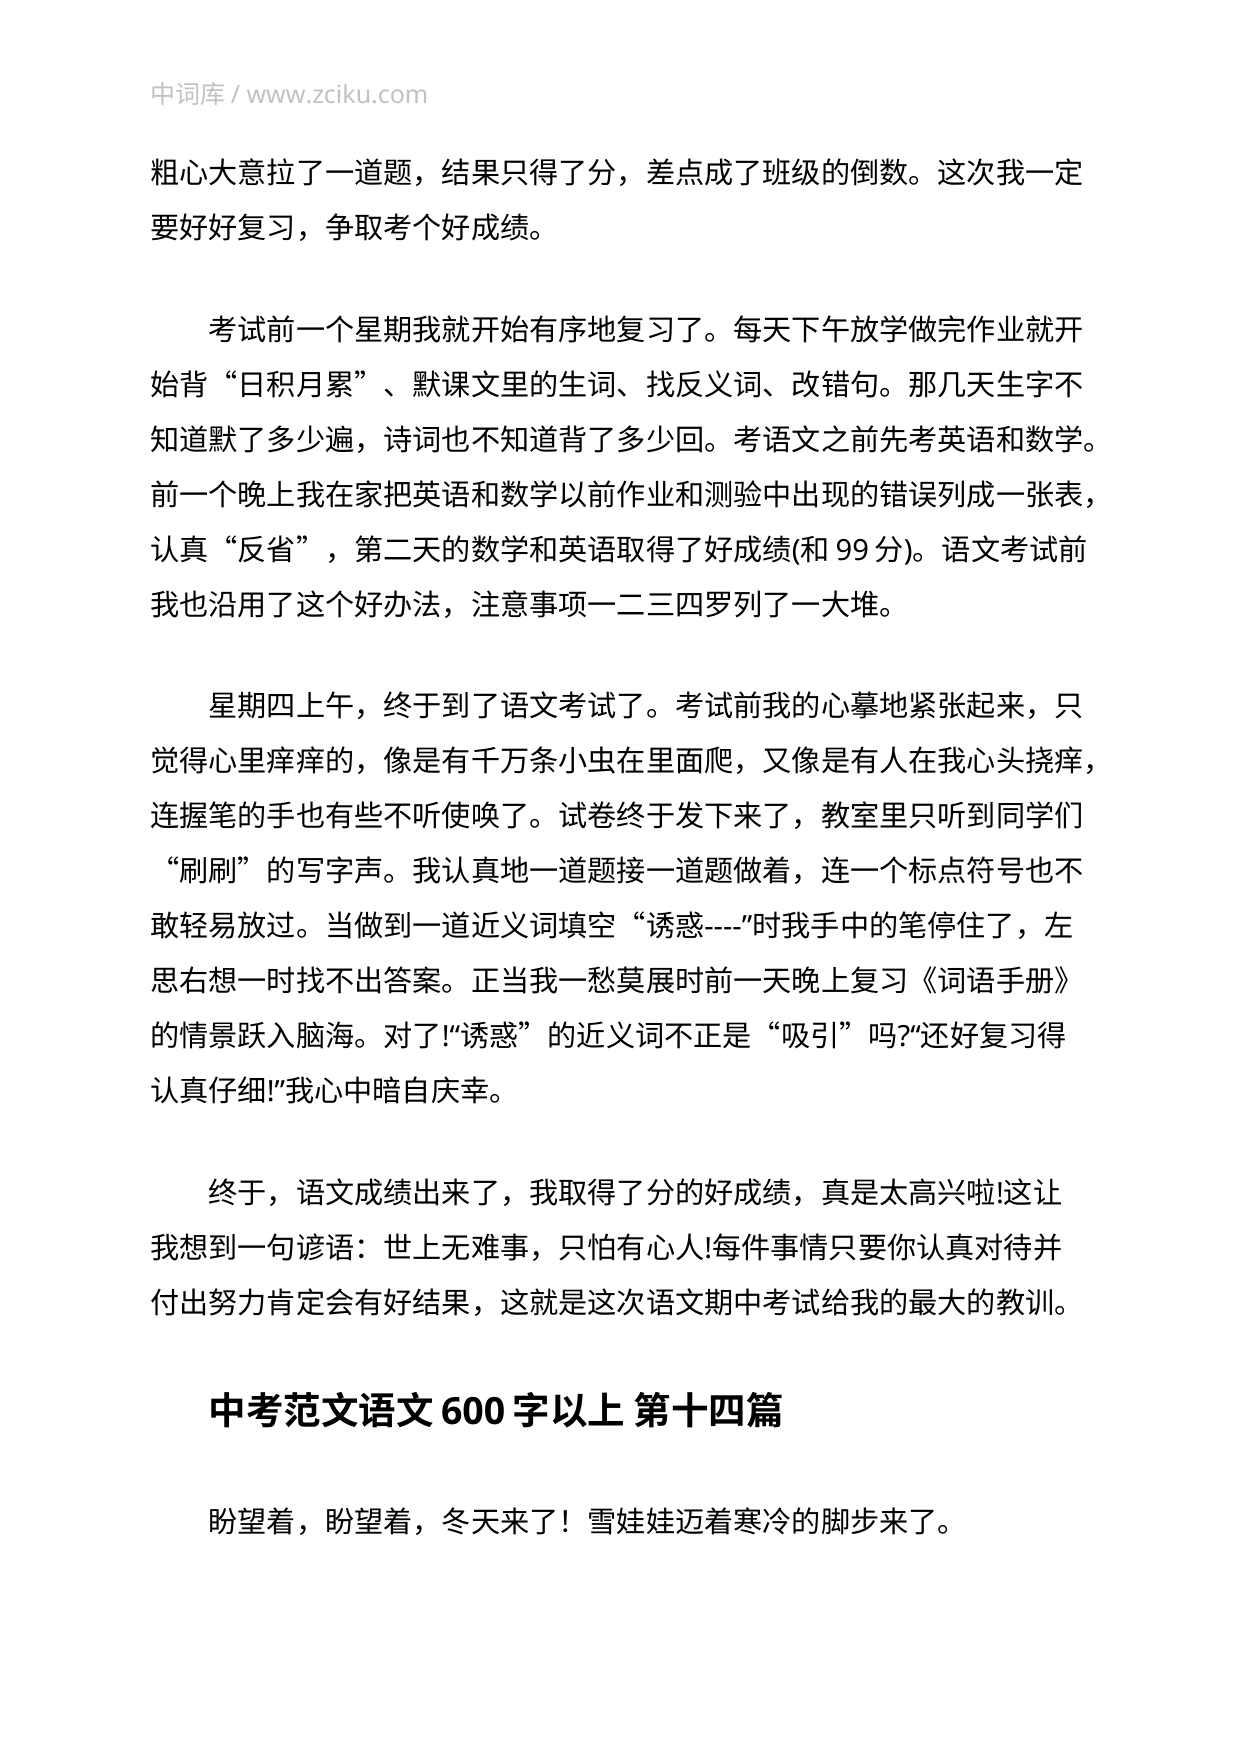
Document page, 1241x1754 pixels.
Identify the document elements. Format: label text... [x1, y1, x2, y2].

text 盼望着，盼望着，冬天来了！雪娃娃迈着寒冷的脚步来了。 [150, 1499, 1090, 1541]
text 星期四上午，终于到了语文考试了。考试前我的心摹地紧张起来，只觉得心里痒痒的，像是有千万条小虫在里面爬，又像是有人在我心头挠痒，连握笔的手也有些不听使唤了。试卷终于发下来了，教室里只听到同学们“刷刷”的写字声。我认真地一道题接一道题做着，连一个标点符号也不敢轻易放过。当做到一道近义词填空“诱惑----”时我手中的笔停住了，左思右想一时找不出答案。正当我一愁莫展时前一天晚上复习《词语手册》的情景跃入脑海。对了!“诱惑”的近义词不正是“吸引”吗?“还好复习得认真仔细!”我心中暗自庆幸。 [150, 683, 1090, 1110]
text 终于，语文成绩出来了，我取得了分的好成绩，真是太高兴啦!这让我想到一句谚语：世上无难事，只怕有心人!每件事情只要你认真对待并付出努力肯定会有好结果，这就是这次语文期中考试给我的最大的教训。 [150, 1169, 1090, 1322]
text 考试前一个星期我就开始有序地复习了。每天下午放学做完作业就开始背“日积月累”、默课文里的生词、找反义词、改错句。那几天生字不知道默了多少遍，诗词也不知道背了多少回。考语文之前先考英语和数学。前一个晚上我在家把英语和数学以前作业和测验中出现的错误列成一张表，认真“反省”，第二天的数学和英语取得了好成绩(和99分)。语文考试前我也沿用了这个好办法，注意事项一二三四罗列了一大堆。 [150, 307, 1090, 623]
text 中考范文语文600字以上 第十四篇 [150, 1381, 1090, 1436]
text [150, 150, 1090, 247]
